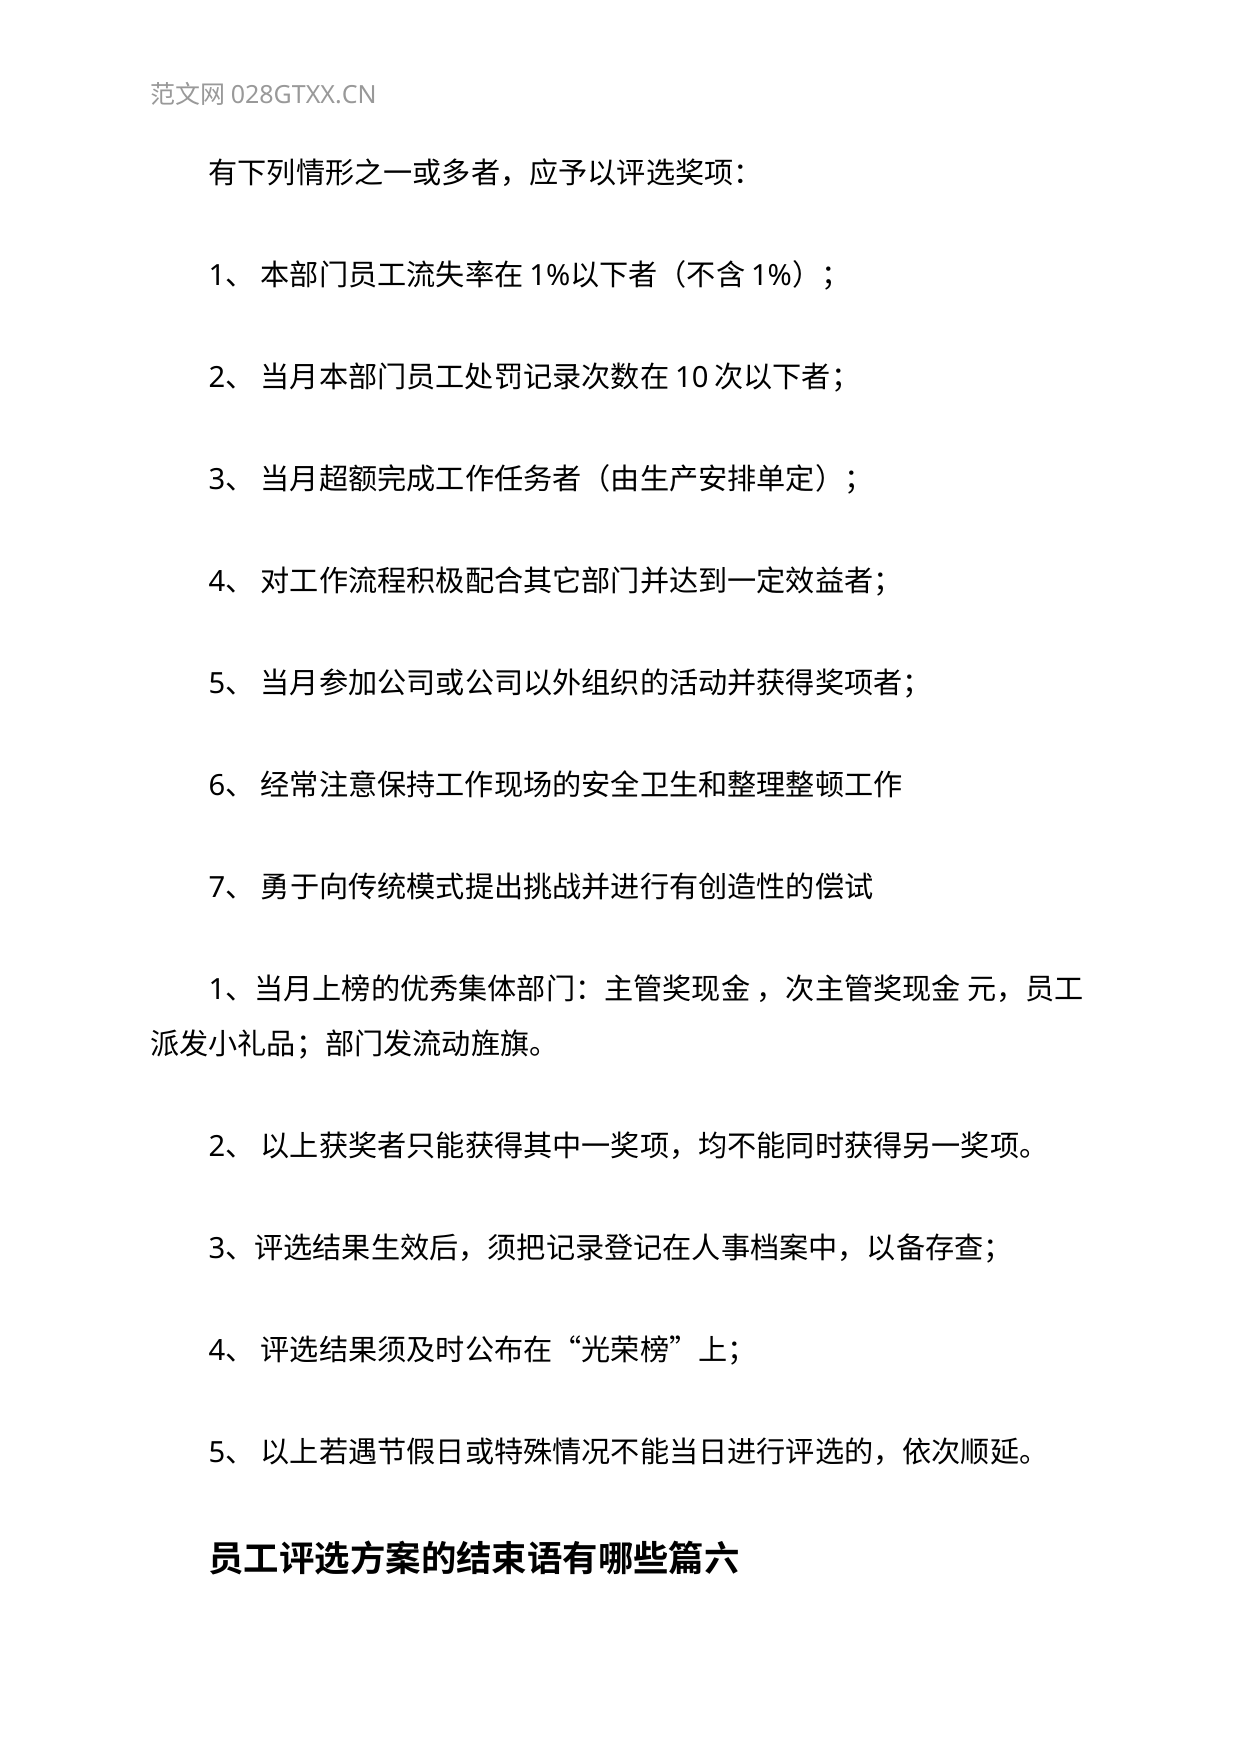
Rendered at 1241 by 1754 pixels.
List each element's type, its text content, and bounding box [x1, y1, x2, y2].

text 1、 本部门员工流失率在1%以下者（不含1%）； [150, 252, 1090, 294]
text 5、 当月参加公司或公司以外组织的活动并获得奖项者； [150, 660, 1090, 702]
text 6、 经常注意保持工作现场的安全卫生和整理整顿工作 [150, 762, 1090, 804]
text 员工评选方案的结束语有哪些篇六 [150, 1530, 1090, 1582]
text 3、评选结果生效后，须把记录登记在人事档案中，以备存查； [150, 1224, 1090, 1267]
text 5、 以上若遇节假日或特殊情况不能当日进行评选的，依次顺延。 [150, 1428, 1090, 1471]
text 2、 当月本部门员工处罚记录次数在10次以下者； [150, 354, 1090, 396]
text 1、当月上榜的优秀集体部门：主管奖现金 ，次主管奖现金 元，员工派发小礼品；部门发流动旌旗。 [150, 966, 1090, 1063]
text 2、 以上获奖者只能获得其中一奖项，均不能同时获得另一奖项。 [150, 1122, 1090, 1165]
text 3、 当月超额完成工作任务者（由生产安排单定）； [150, 456, 1090, 498]
text 4、 评选结果须及时公布在“光荣榜”上； [150, 1326, 1090, 1369]
text 有下列情形之一或多者，应予以评选奖项： [150, 150, 1090, 192]
text 4、 对工作流程积极配合其它部门并达到一定效益者； [150, 558, 1090, 600]
text 7、 勇于向传统模式提出挑战并进行有创造性的偿试 [150, 864, 1090, 906]
